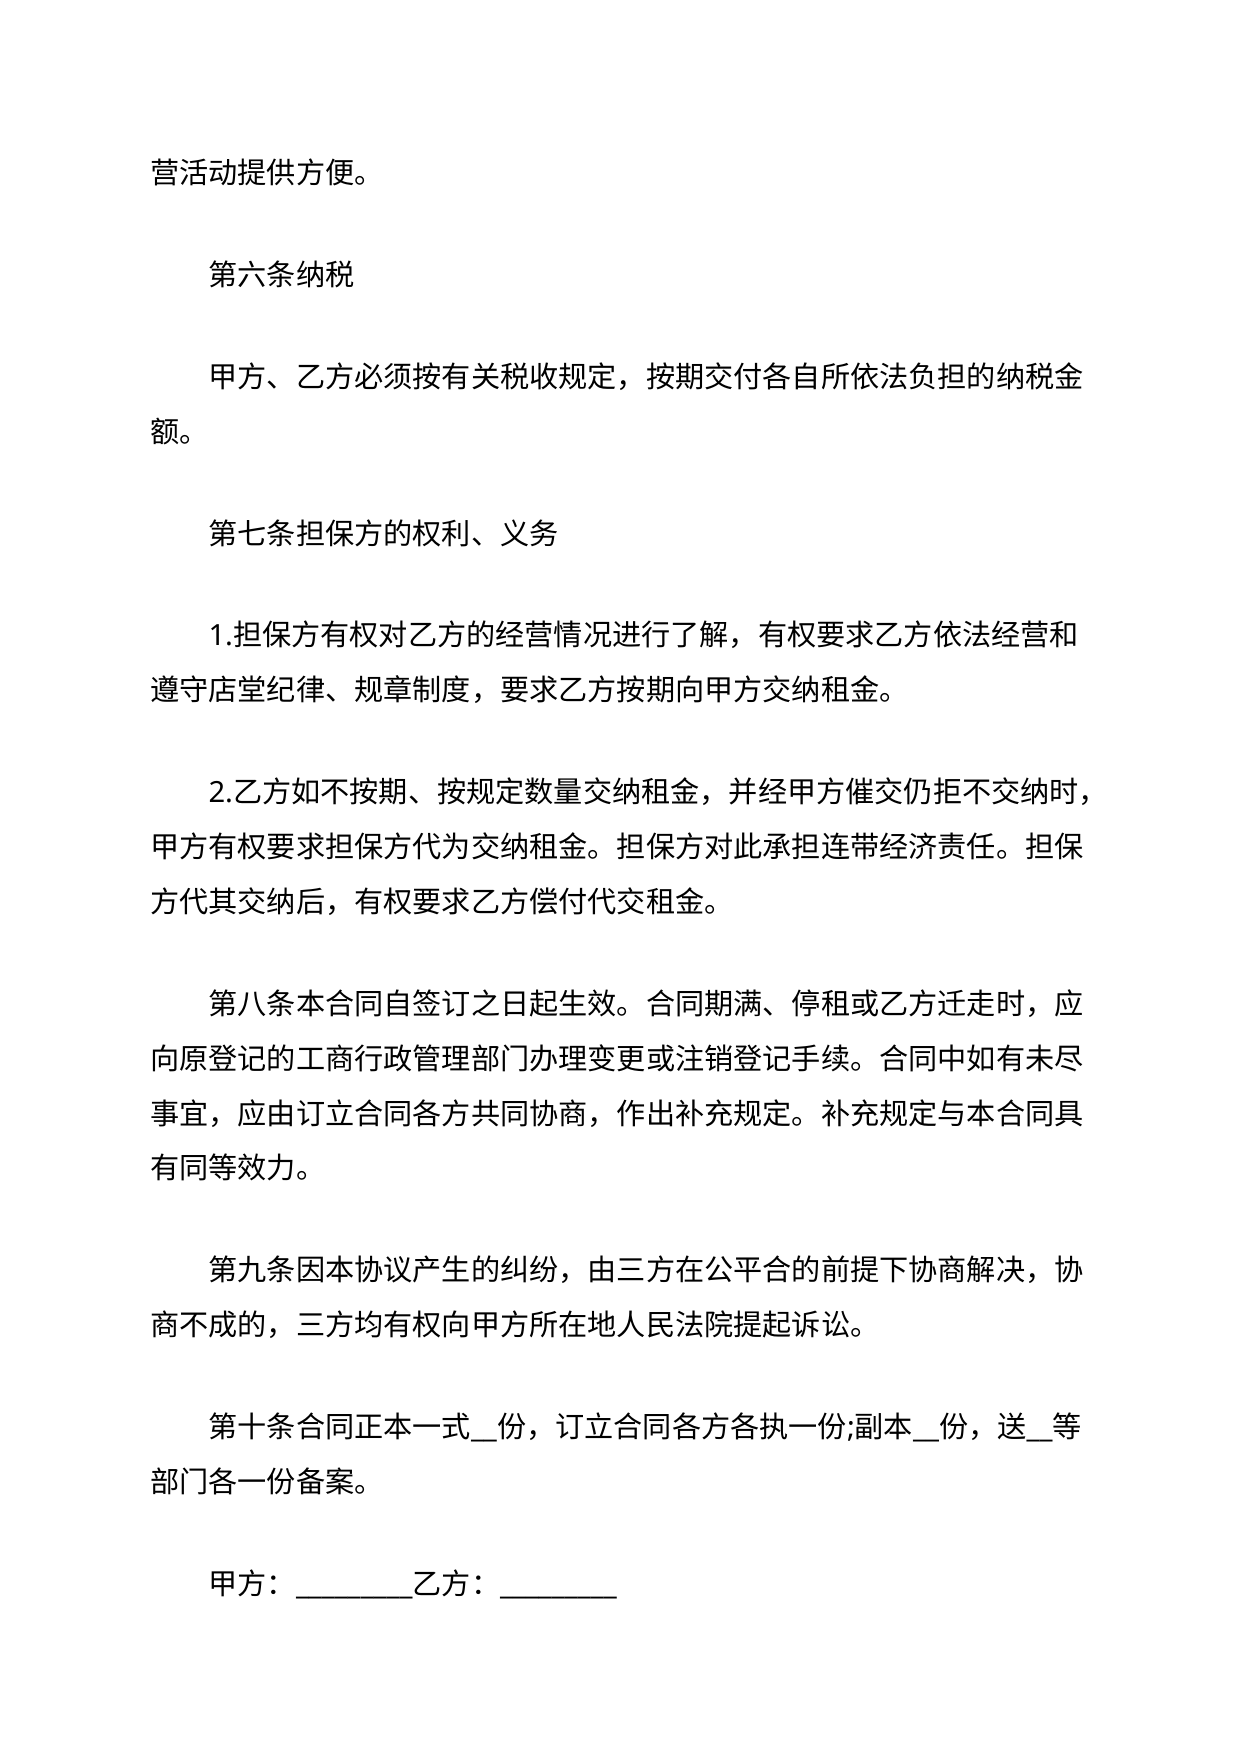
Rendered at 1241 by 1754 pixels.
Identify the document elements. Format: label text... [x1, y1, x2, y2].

text 1.担保方有权对乙方的经营情况进行了解，有权要求乙方依法经营和遵守店堂纪律、规章制度，要求乙方按期向甲方交纳租金。 [150, 612, 1090, 709]
text 第九条因本协议产生的纠纷，由三方在公平合的前提下协商解决，协商不成的，三方均有权向甲方所在地人民法院提起诉讼。 [150, 1247, 1090, 1344]
text 第八条本合同自签订之日起生效。合同期满、停租或乙方迁走时，应向原登记的工商行政管理部门办理变更或注销登记手续。合同中如有未尽事宜，应由订立合同各方共同协商，作出补充规定。补充规定与本合同具有同等效力。 [150, 980, 1090, 1187]
text 第六条纳税 [150, 252, 1090, 294]
text 第十条合同正本一式__份，订立合同各方各执一份;副本__份，送__等部门各一份备案。 [150, 1403, 1090, 1501]
text 甲方、乙方必须按有关税收规定，按期交付各自所依法负担的纳税金额。 [150, 353, 1090, 451]
text 第七条担保方的权利、义务 [150, 510, 1090, 552]
text 2.乙方如不按期、按规定数量交纳租金，并经甲方催交仍拒不交纳时，甲方有权要求担保方代为交纳租金。担保方对此承担连带经济责任。担保方代其交纳后，有权要求乙方偿付代交租金。 [150, 769, 1090, 921]
text 甲方：_________乙方：_________ [150, 1560, 1090, 1603]
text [150, 150, 1090, 192]
